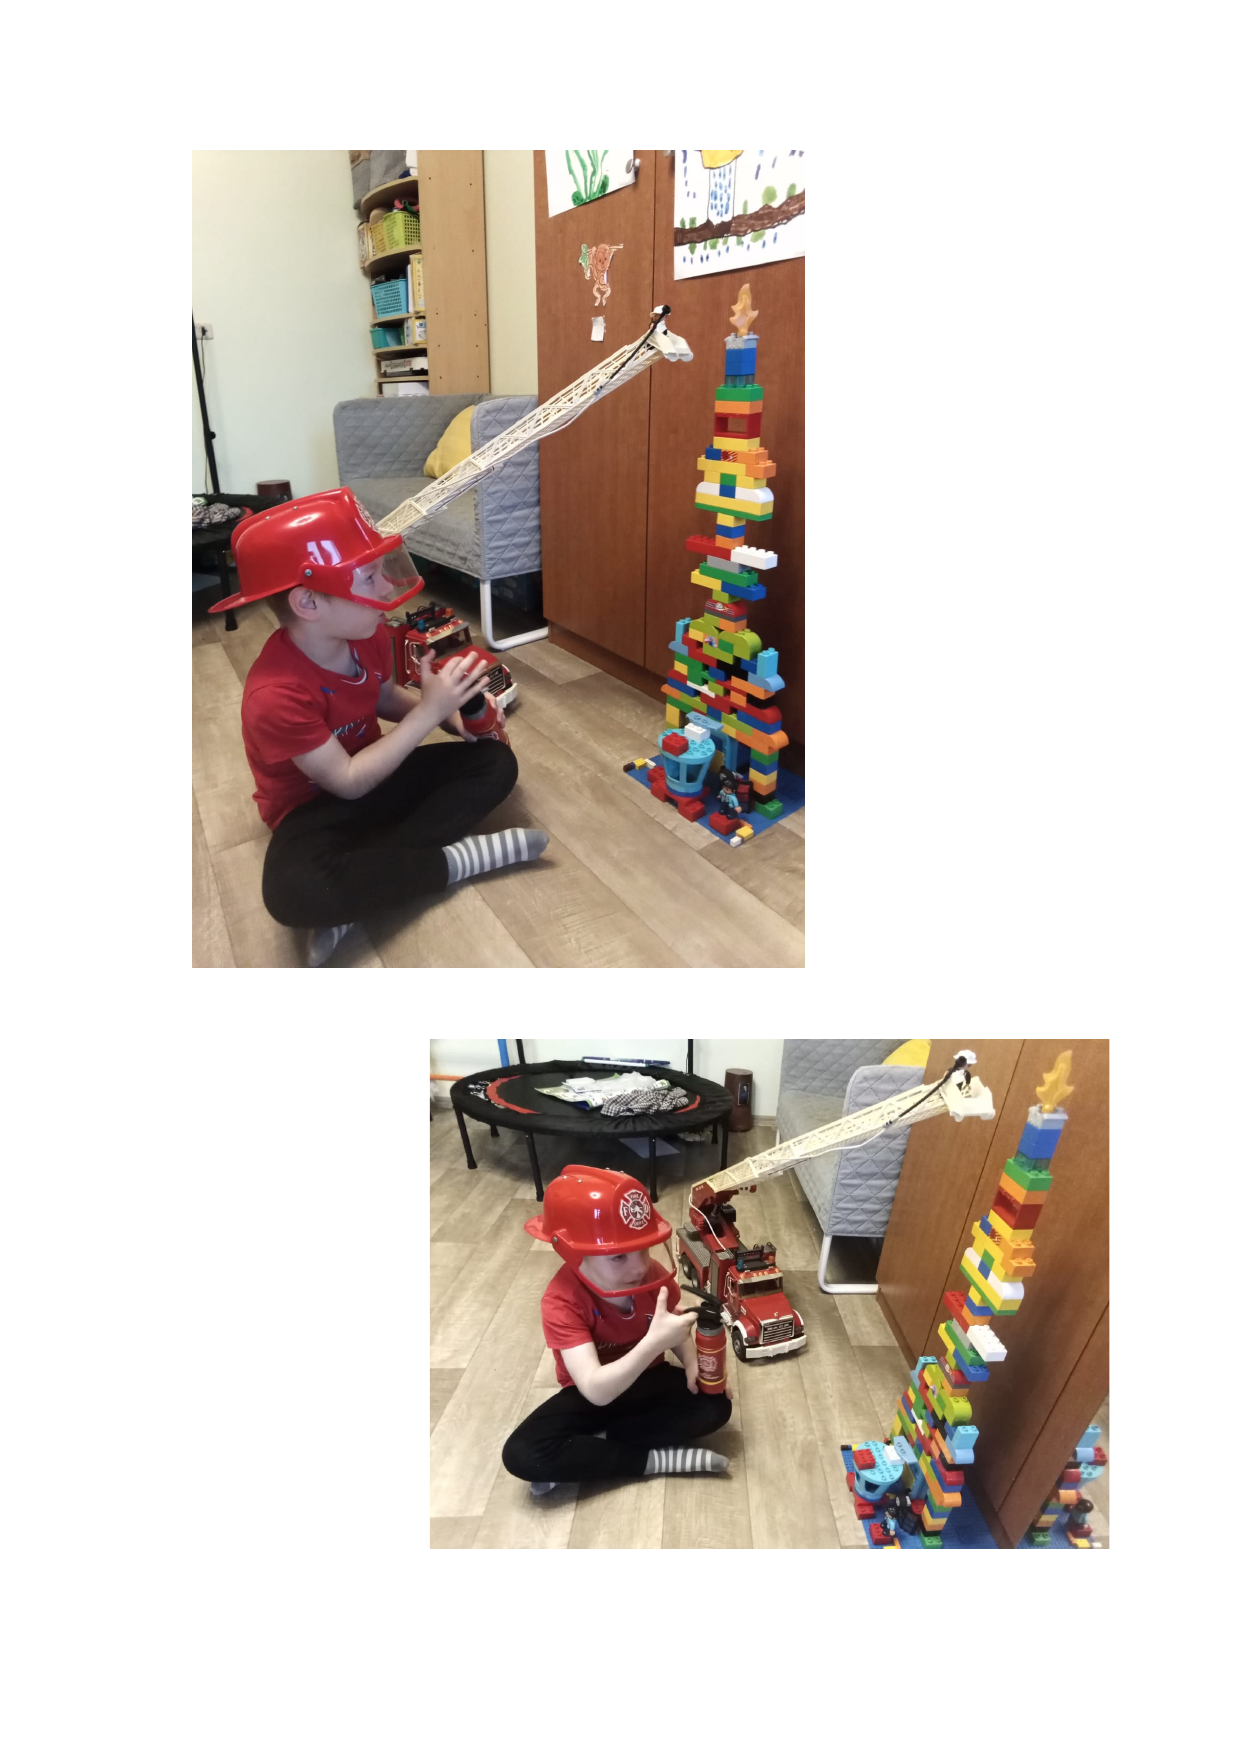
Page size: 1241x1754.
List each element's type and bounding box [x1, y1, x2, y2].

picture [429, 1039, 1110, 1549]
picture [192, 150, 805, 968]
